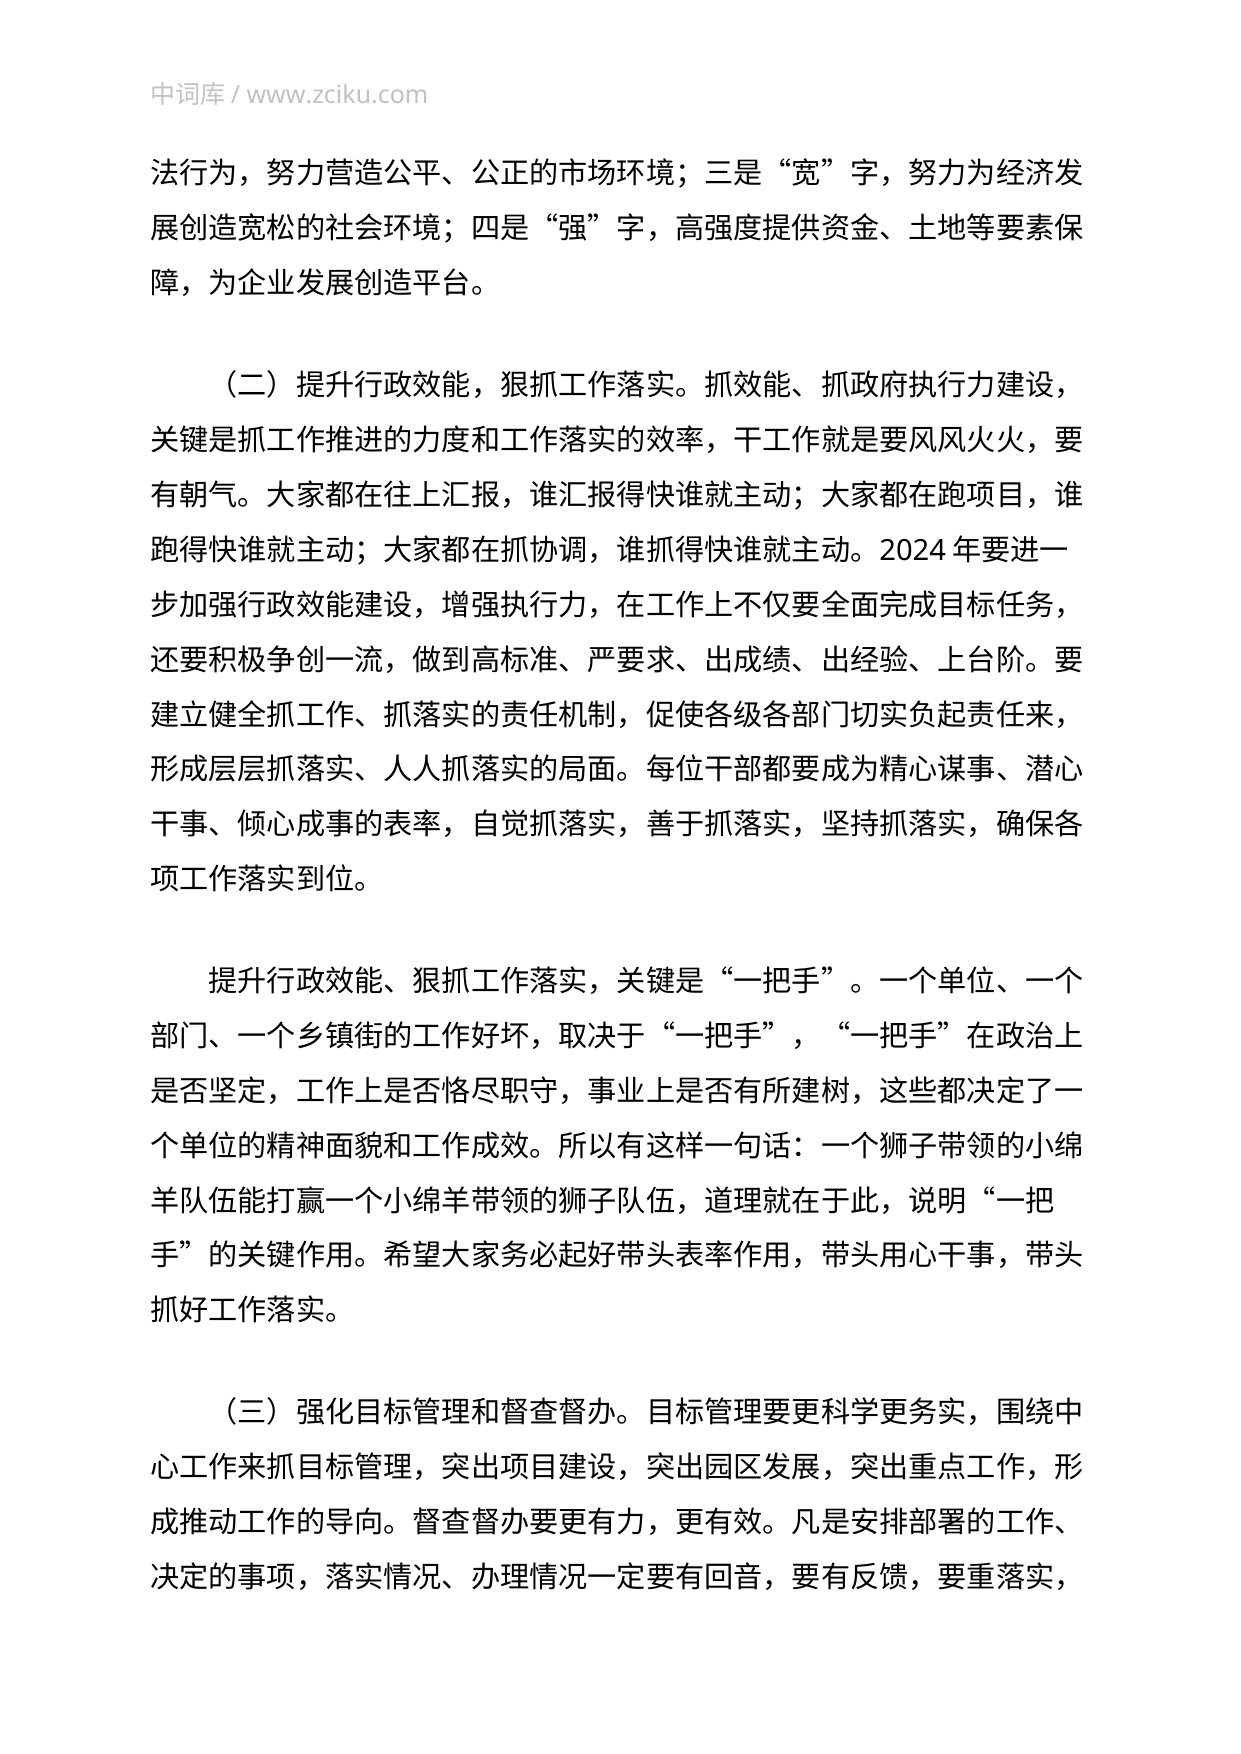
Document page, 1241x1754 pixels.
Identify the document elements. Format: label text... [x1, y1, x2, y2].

text 提升行政效能、狠抓工作落实，关键是“一把手”。一个单位、一个部门、一个乡镇街的工作好坏，取决于“一把手”，“一把手”在政治上是否坚定，工作上是否恪尽职守，事业上是否有所建树，这些都决定了一个单位的精神面貌和工作成效。所以有这样一句话：一个狮子带领的小绵羊队伍能打赢一个小绵羊带领的狮子队伍，道理就在于此，说明“一把手”的关键作用。希望大家务必起好带头表率作用，带头用心干事，带头抓好工作落实。 [150, 957, 1090, 1329]
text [150, 1389, 1090, 1596]
text （二）提升行政效能，狠抓工作落实。抓效能、抓政府执行力建设，关键是抓工作推进的力度和工作落实的效率，干工作就是要风风火火，要有朝气。大家都在往上汇报，谁汇报得快谁就主动；大家都在跑项目，谁跑得快谁就主动；大家都在抓协调，谁抓得快谁就主动。2024年要进一步加强行政效能建设，增强执行力，在工作上不仅要全面完成目标任务，还要积极争创一流，做到高标准、严要求、出成绩、出经验、上台阶。要建立健全抓工作、抓落实的责任机制，促使各级各部门切实负起责任来，形成层层抓落实、人人抓落实的局面。每位干部都要成为精心谋事、潜心干事、倾心成事的表率，自觉抓落实，善于抓落实，坚持抓落实，确保各项工作落实到位。 [150, 362, 1090, 898]
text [150, 150, 1090, 302]
